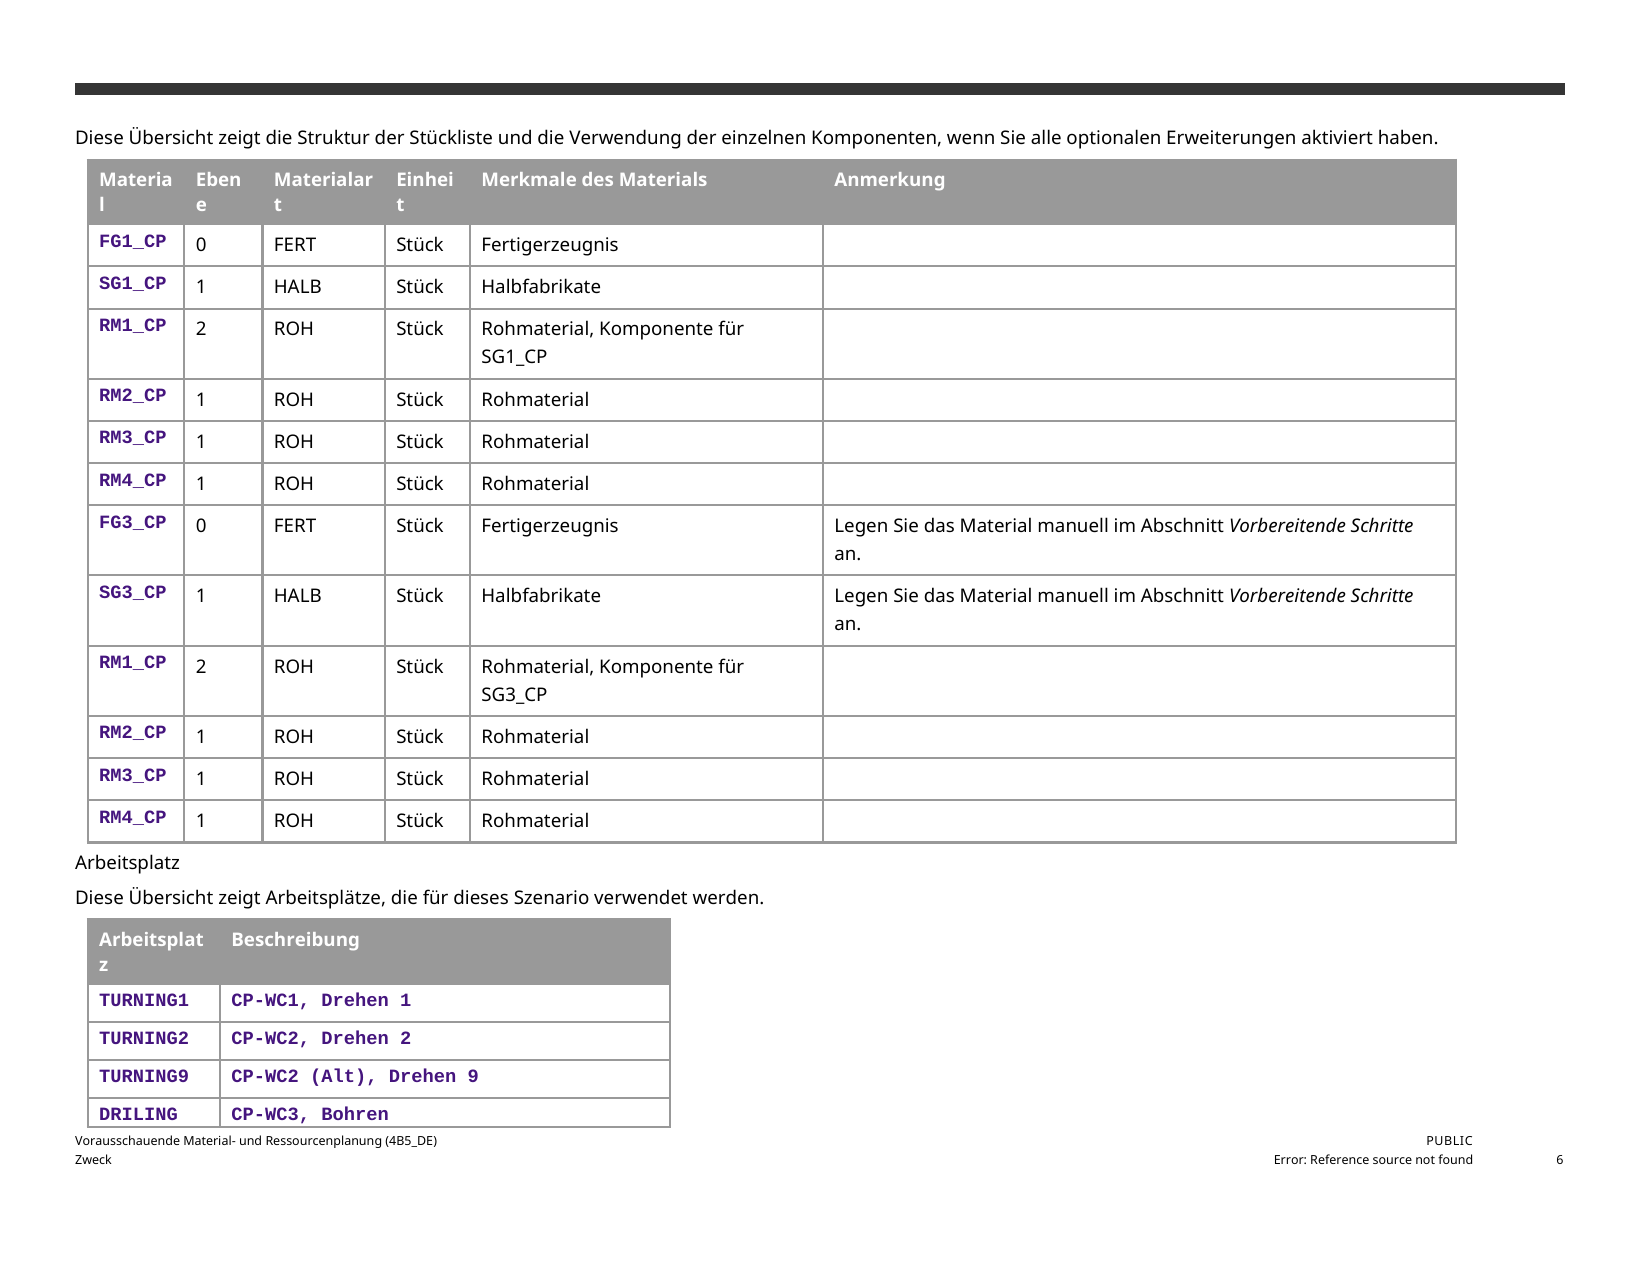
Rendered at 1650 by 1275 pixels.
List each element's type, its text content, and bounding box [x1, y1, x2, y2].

table_cell 1 [185, 422, 261, 462]
table_cell Halbfabrikate [471, 576, 822, 644]
table_cell HALB [264, 267, 384, 307]
table_cell RM3_CP [89, 422, 183, 462]
table_cell Rohmaterial [471, 422, 822, 462]
table_cell ROH [264, 801, 384, 841]
table_header Arbeitsplatz [89, 920, 219, 983]
table_cell Rohmaterial [471, 464, 822, 504]
table_cell Legen Sie das Material manuell im Abschnitt Vorbereitende Schritte an. [824, 576, 1455, 644]
table_cell RM1_CP [89, 647, 183, 715]
table_cell Rohmaterial [471, 380, 822, 420]
text Arbeitsplatz [75, 850, 1565, 875]
table_cell RM4_CP [89, 464, 183, 504]
table_cell Stück [386, 267, 469, 307]
table_header Material [89, 161, 183, 223]
table_cell FERT [264, 506, 384, 574]
table_cell RM3_CP [89, 759, 183, 799]
table_cell 1 [185, 576, 261, 644]
table_cell ROH [264, 647, 384, 715]
table_cell Stück [386, 801, 469, 841]
table_cell FERT [264, 225, 384, 265]
table_cell FG1_CP [89, 225, 183, 265]
table_cell CP-WC3, Bohren [221, 1099, 669, 1126]
table_cell 1 [185, 717, 261, 757]
table_cell [824, 464, 1455, 504]
table_cell Stück [386, 310, 469, 378]
table_cell 2 [185, 310, 261, 378]
table_cell SG3_CP [89, 576, 183, 644]
table_cell Rohmaterial [471, 801, 822, 841]
table_cell 0 [185, 506, 261, 574]
table_cell 1 [185, 801, 261, 841]
table_cell Halbfabrikate [471, 267, 822, 307]
table_cell 1 [185, 759, 261, 799]
table_cell 2 [185, 647, 261, 715]
table_header Ebene [185, 161, 261, 223]
table_cell CP-WC2, Drehen 2 [221, 1023, 669, 1059]
table_header Merkmale des Materials [471, 161, 822, 223]
table_cell [824, 801, 1455, 841]
table_header Einheit [386, 161, 469, 223]
table_cell ROH [264, 422, 384, 462]
table_cell [824, 422, 1455, 462]
table_cell TURNING9 [89, 1061, 219, 1097]
table_cell ROH [264, 759, 384, 799]
text Diese Übersicht zeigt die Struktur der Stückliste und die Verwendung der einzelnen Komponenten, wenn Sie alle optionalen Erweiterungen aktiviert haben. [75, 124, 1565, 150]
table_cell [824, 717, 1455, 757]
table_cell Rohmaterial [471, 759, 822, 799]
table_cell Rohmaterial, Komponente für SG1_CP [471, 310, 822, 378]
table_cell Rohmaterial [471, 717, 822, 757]
table_header Anmerkung [824, 161, 1455, 223]
table_cell Rohmaterial, Komponente für SG3_CP [471, 647, 822, 715]
table_cell Stück [386, 225, 469, 265]
table_cell [824, 225, 1455, 265]
table_cell FG3_CP [89, 506, 183, 574]
table_cell [824, 310, 1455, 378]
text Diese Übersicht zeigt Arbeitsplätze, die für dieses Szenario verwendet werden. [75, 884, 1565, 909]
table_cell RM4_CP [89, 801, 183, 841]
table_cell Legen Sie das Material manuell im Abschnitt Vorbereitende Schritte an. [824, 506, 1455, 574]
table_cell Stück [386, 647, 469, 715]
table_cell Stück [386, 759, 469, 799]
table_cell HALB [264, 576, 384, 644]
table_header Materialart [264, 161, 384, 223]
table_cell RM2_CP [89, 717, 183, 757]
table_cell CP-WC2 (Alt), Drehen 9 [221, 1061, 669, 1097]
table_cell Stück [386, 717, 469, 757]
table_header Beschreibung [221, 920, 669, 983]
table_cell CP-WC1, Drehen 1 [221, 985, 669, 1021]
table_cell Stück [386, 506, 469, 574]
table_cell Stück [386, 422, 469, 462]
table_cell TURNING1 [89, 985, 219, 1021]
table_cell Stück [386, 380, 469, 420]
table_cell 0 [185, 225, 261, 265]
table_cell 1 [185, 267, 261, 307]
table_cell RM1_CP [89, 310, 183, 378]
table_cell Stück [386, 576, 469, 644]
table_cell ROH [264, 464, 384, 504]
table_cell ROH [264, 380, 384, 420]
table_cell RM2_CP [89, 380, 183, 420]
table_cell 1 [185, 380, 261, 420]
table_cell Stück [386, 464, 469, 504]
table_cell [824, 647, 1455, 715]
table_cell ROH [264, 717, 384, 757]
table_cell Fertigerzeugnis [471, 506, 822, 574]
table_cell [824, 759, 1455, 799]
table_cell Fertigerzeugnis [471, 225, 822, 265]
table_cell [824, 380, 1455, 420]
table_cell 1 [185, 464, 261, 504]
table_cell ROH [264, 310, 384, 378]
table_cell SG1_CP [89, 267, 183, 307]
table_cell DRILING [89, 1099, 219, 1126]
table_cell TURNING2 [89, 1023, 219, 1059]
table_cell [824, 267, 1455, 307]
